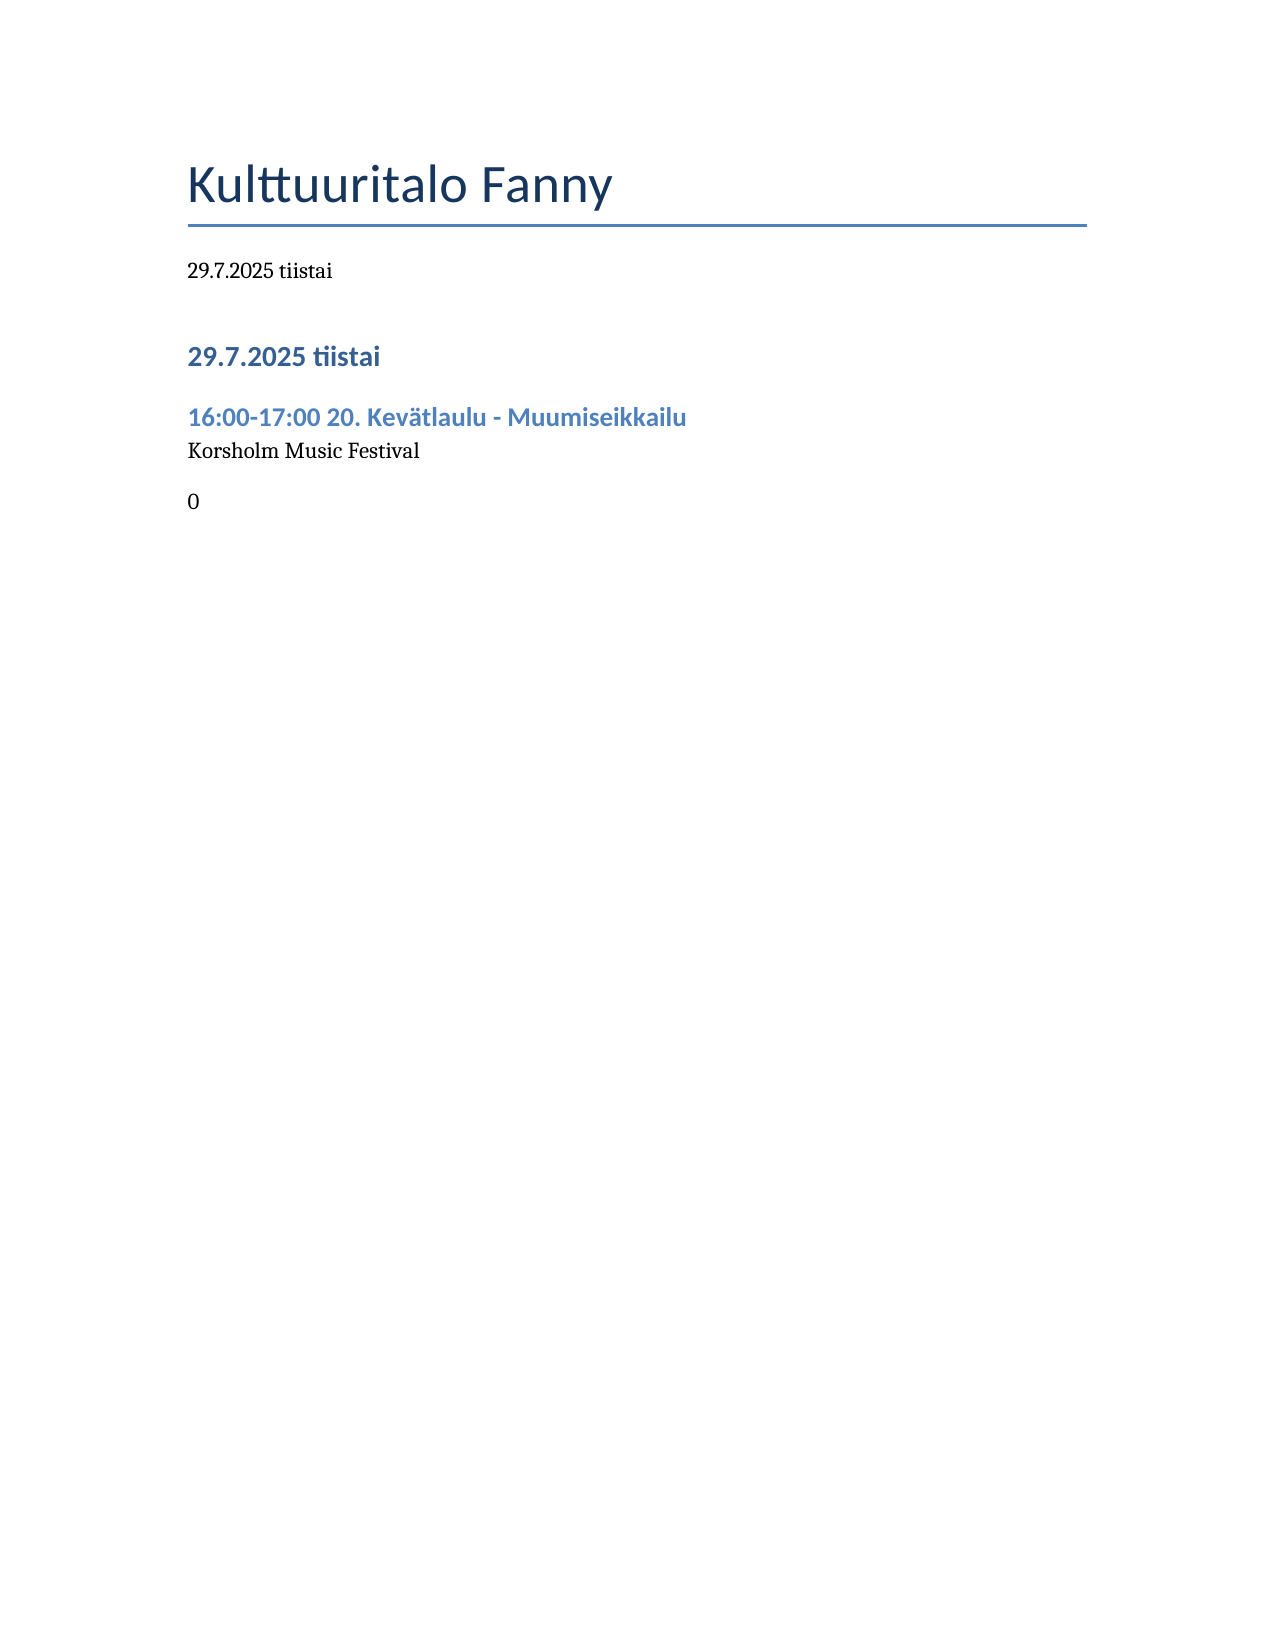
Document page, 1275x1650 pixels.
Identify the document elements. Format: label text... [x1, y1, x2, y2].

text 0 [187, 489, 1087, 515]
text Korsholm Music Festival [187, 438, 1087, 464]
title Kulttuuritalo Fanny [187, 150, 1087, 227]
text 29.7.2025 tiistai [187, 258, 1087, 284]
subtitle 29.7.2025 tiistai [187, 338, 1087, 374]
subtitle 16:00-17:00 20. Kevätlaulu - Muumiseikkailu [187, 400, 1087, 433]
